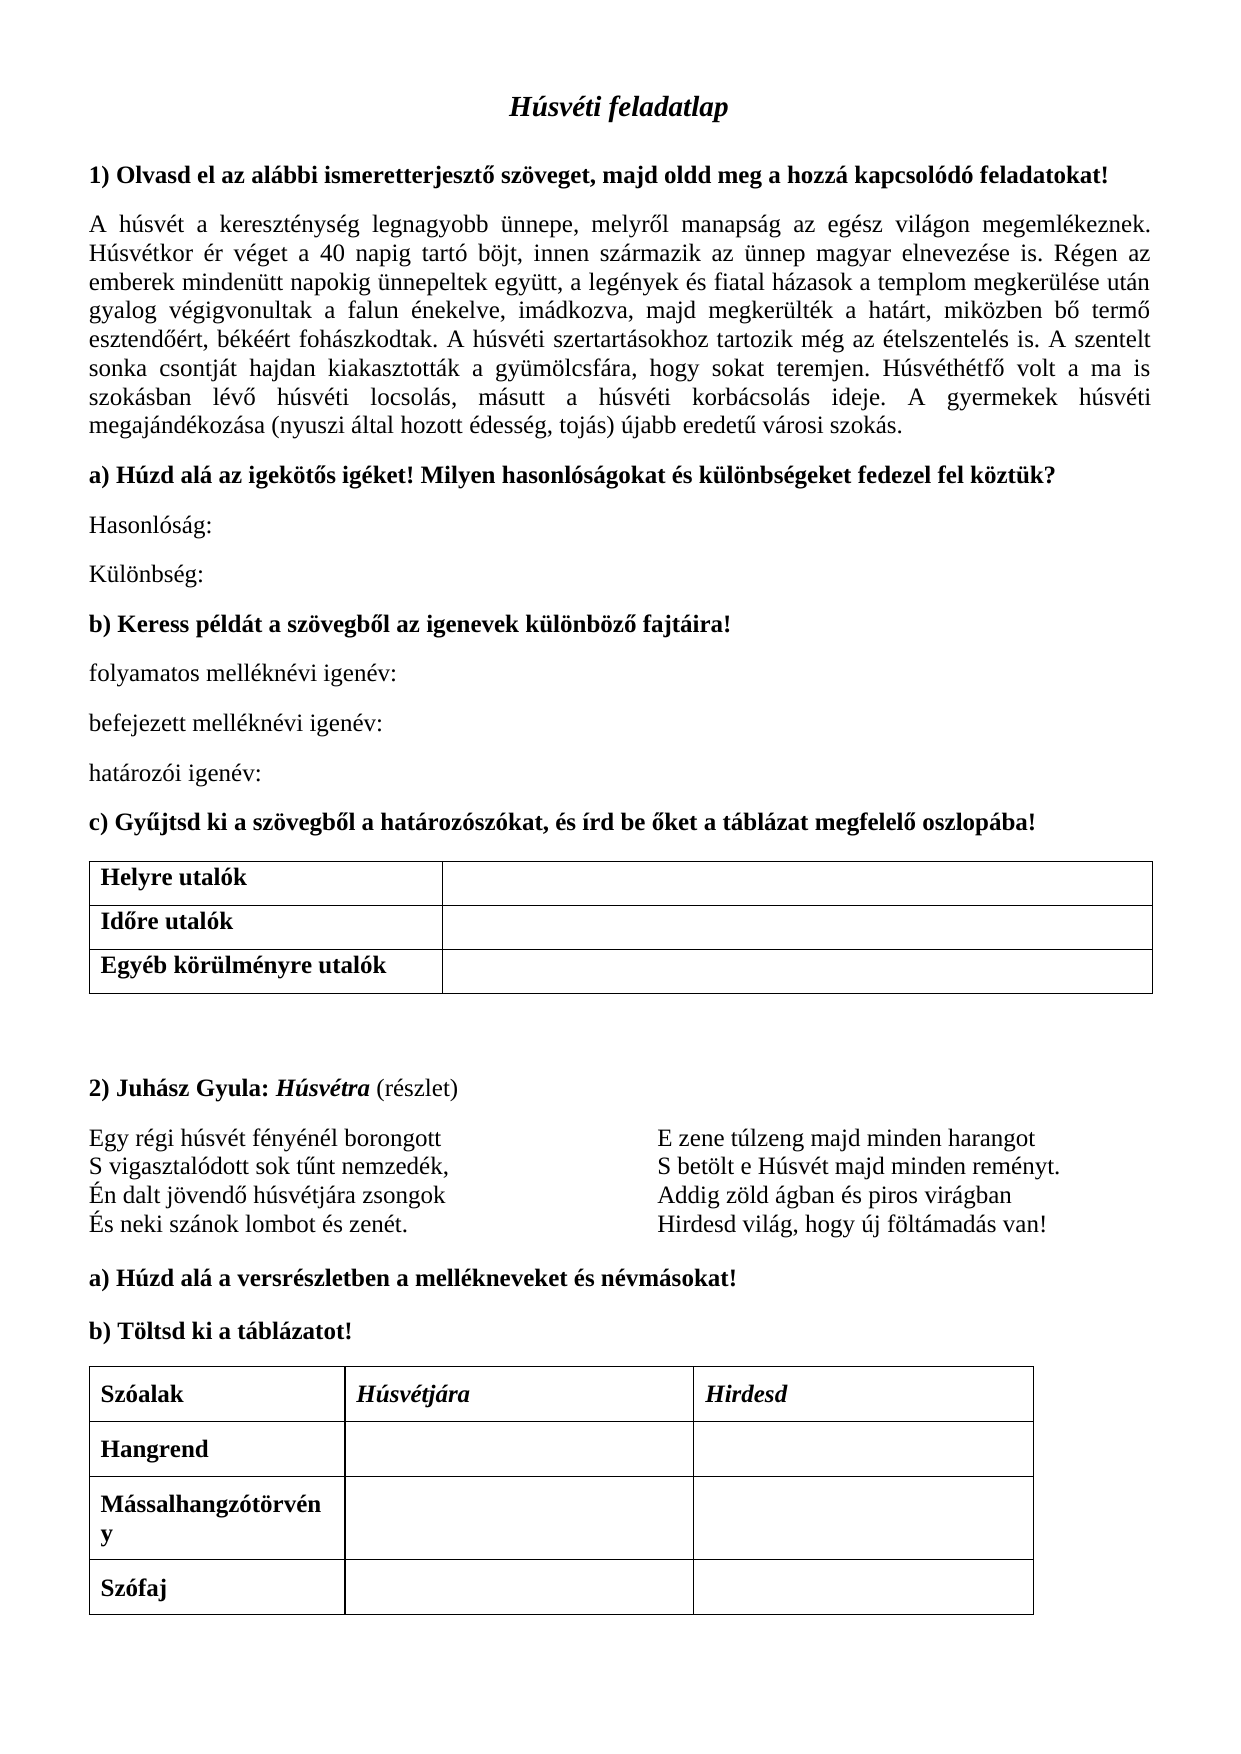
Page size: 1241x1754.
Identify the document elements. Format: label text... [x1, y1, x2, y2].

table_cell [694, 1477, 1033, 1559]
table_header Húsvétjára [346, 1367, 693, 1421]
table_cell [443, 950, 1152, 993]
table_cell Szófaj [90, 1560, 344, 1614]
table_cell Mássalhangzótörvény [90, 1477, 344, 1559]
text b) Keress példát a szövegből az igenevek különböző fajtáira! [89, 609, 1152, 638]
text A húsvét a kereszténység legnagyobb ünnepe, melyről manapság az egész világon megemlékeznek. Húsvétkor ér véget a 40 napig tartó böjt, innen származik az ünnep magyar elnevezése is. Régen az emberek mindenütt napokig ünnepeltek együtt, a legények és fiatal házasok a templom megkerülése után gyalog végigvonultak a falun énekelve, imádkozva, majd megkerülték a határt, miközben bő termő esztendőért, békéért fohászkodtak. A húsvéti szertartásokhoz tartozik még az ételszentelés is. A szentelt sonka csontját hajdan kiakasztották a gyümölcsfára, hogy sokat teremjen. Húsvéthétfő volt a ma is szokásban lévő húsvéti locsolás, másutt a húsvéti korbácsolás ideje. A gyermekek húsvéti megajándékozása (nyuszi által hozott édesség, tojás) újabb eredetű városi szokás. [89, 209, 1152, 439]
text Hasonlóság: [89, 510, 1152, 538]
table_header [443, 862, 1152, 905]
text a) Húzd alá a versrészletben a mellékneveket és névmásokat! [89, 1263, 1152, 1291]
table_header Szóalak [90, 1367, 344, 1421]
text befejezett melléknévi igenév: [89, 708, 1152, 737]
table_cell [346, 1560, 693, 1614]
table_cell [346, 1422, 693, 1476]
text folyamatos melléknévi igenév: [89, 658, 1152, 687]
table_cell [694, 1422, 1033, 1476]
text Különbség: [89, 559, 1152, 588]
text Egy régi húsvét fényénél borongott S vigasztalódott sok tűnt nemzedék, Én dalt jövendő húsvétjára zsongok És neki szánok lombot és zenét. E zene túlzeng majd minden harangot S betölt e Húsvét majd minden reményt. Addig zöld ágban és piros virágban Hirdesd világ, hogy új föltámadás van! [657, 1123, 1152, 1238]
text 2) Juhász Gyula: Húsvétra (részlet) [89, 1073, 1152, 1102]
table_cell Időre utalók [90, 906, 442, 949]
table_cell [346, 1477, 693, 1559]
text a) Húzd alá az igekötős igéket! Milyen hasonlóságokat és különbségeket fedezel fel köztük? [89, 460, 1152, 489]
text 1) Olvasd el az alábbi ismeretterjesztő szöveget, majd oldd meg a hozzá kapcsolódó feladatokat! [89, 160, 1152, 188]
table_cell [443, 906, 1152, 949]
table_cell Hangrend [90, 1422, 344, 1476]
table_cell Egyéb körülményre utalók [90, 950, 442, 993]
text határozói igenév: [89, 758, 1152, 786]
text Húsvéti feladatlap [89, 89, 1152, 122]
text b) Töltsd ki a táblázatot! [89, 1316, 1152, 1345]
table_header Helyre utalók [90, 862, 442, 905]
text Egy régi húsvét fényénél borongott S vigasztalódott sok tűnt nemzedék, Én dalt jövendő húsvétjára zsongok És neki szánok lombot és zenét. E zene túlzeng majd minden harangot S betölt e Húsvét majd minden reményt. Addig zöld ágban és piros virágban Hirdesd világ, hogy új föltámadás van! [89, 1123, 583, 1238]
table_header Hirdesd [694, 1367, 1033, 1421]
text c) Gyűjtsd ki a szövegből a határozószókat, és írd be őket a táblázat megfelelő oszlopába! [89, 807, 1152, 836]
table_cell [694, 1560, 1033, 1614]
